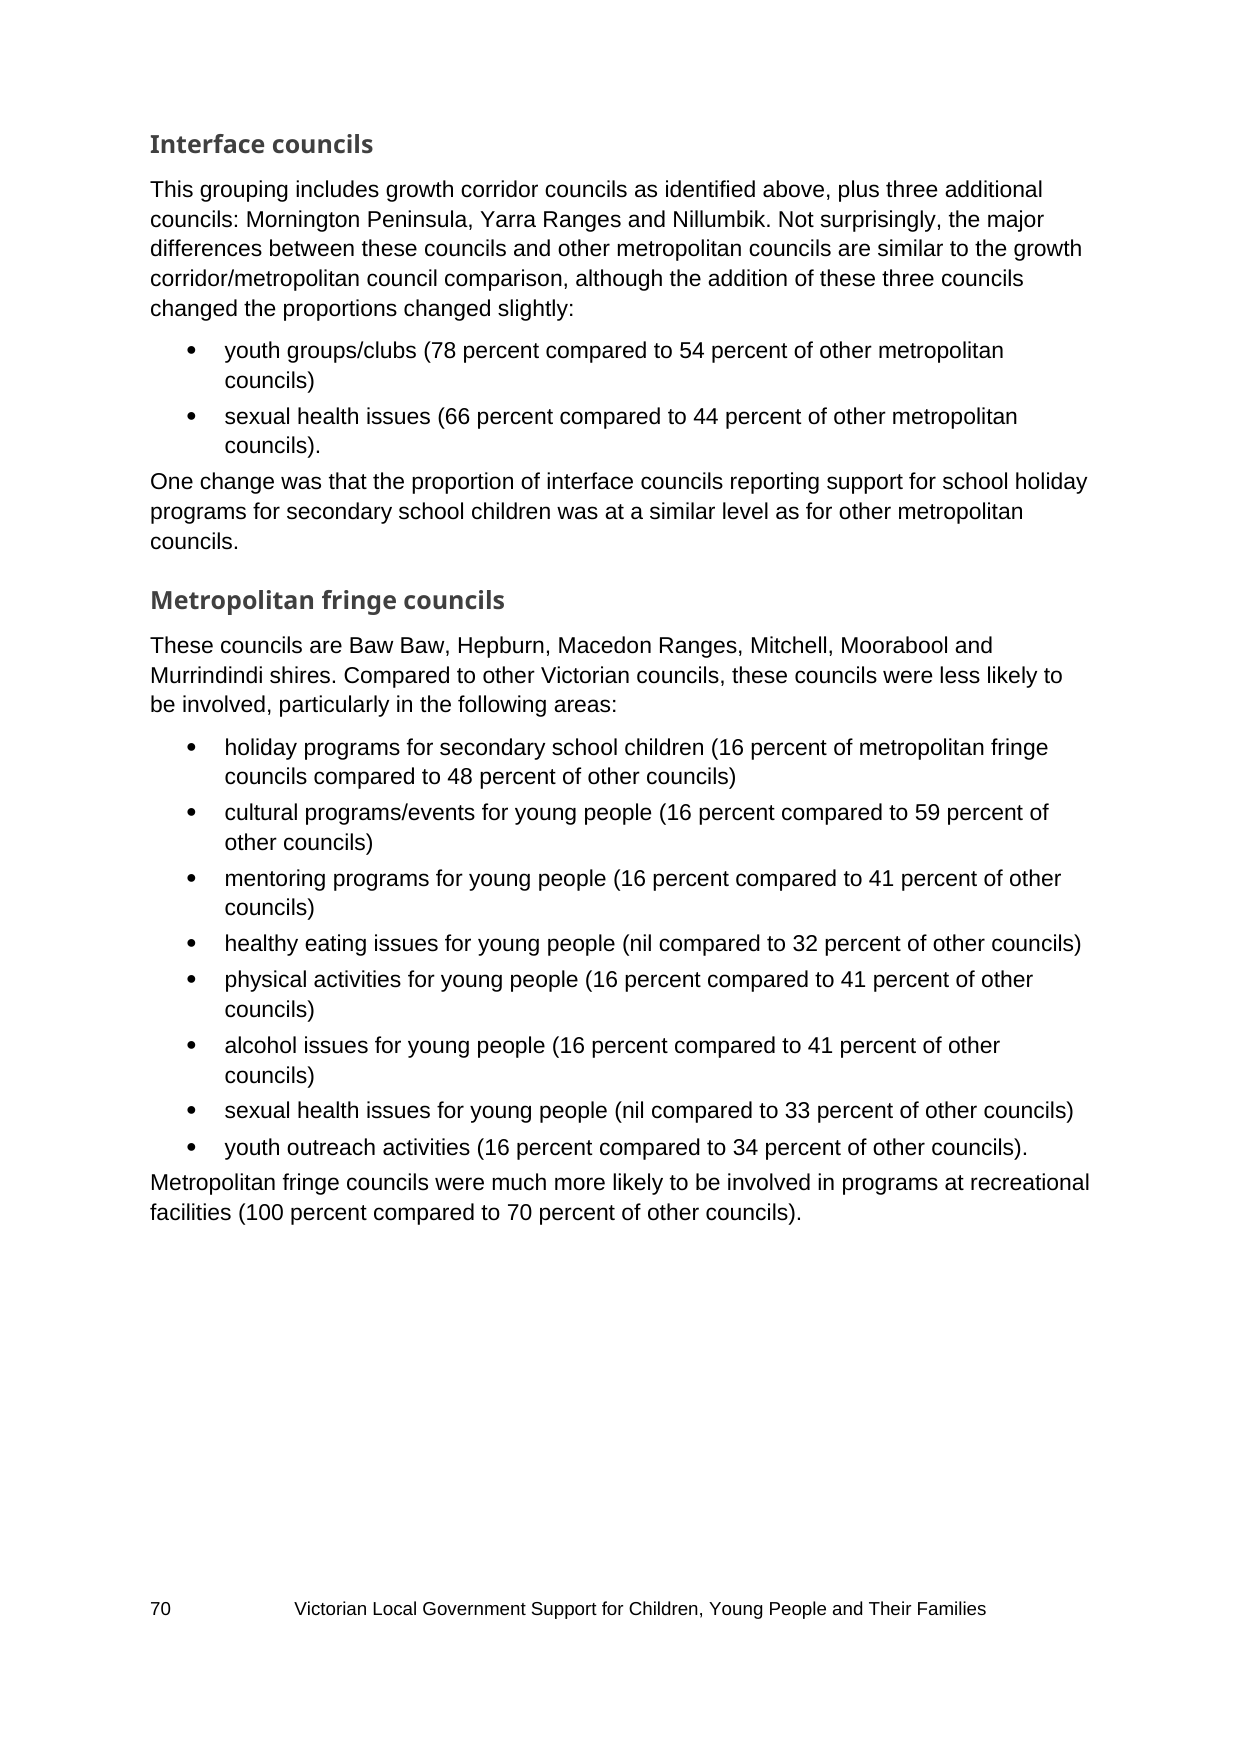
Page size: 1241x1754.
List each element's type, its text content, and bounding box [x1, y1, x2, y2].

list healthy eating issues for young people (nil compared to 32 percent of other councils) [187, 930, 1090, 957]
text This grouping includes growth corridor councils as identified above, plus three additional councils: Mornington Peninsula, Yarra Ranges and Nillumbik. Not surprisingly, the major differences between these councils and other metropolitan councils are similar to the growth corridor/metropolitan council comparison, although the addition of these three councils changed the proportions changed slightly: [150, 176, 1090, 321]
list sexual health issues (66 percent compared to 44 percent of other metropolitan councils). [187, 403, 1090, 459]
list cultural programs/events for young people (16 percent compared to 59 percent of other councils) [187, 799, 1090, 855]
text Metropolitan fringe councils were much more likely to be involved in programs at recreational facilities (100 percent compared to 70 percent of other councils). [150, 1169, 1090, 1225]
text One change was that the proportion of interface councils reporting support for school holiday programs for secondary school children was at a similar level as for other metropolitan councils. [150, 468, 1090, 554]
subtitle Metropolitan fringe councils [150, 582, 1090, 616]
list physical activities for young people (16 percent compared to 41 percent of other councils) [187, 966, 1090, 1022]
list sexual health issues for young people (nil compared to 33 percent of other councils) [187, 1097, 1090, 1124]
list holiday programs for secondary school children (16 percent of metropolitan fringe councils compared to 48 percent of other councils) [187, 733, 1090, 789]
list youth groups/clubs (78 percent compared to 54 percent of other metropolitan councils) [187, 337, 1090, 393]
subtitle Interface councils [150, 126, 1090, 161]
text These councils are Baw Baw, Hepburn, Macedon Ranges, Mitchell, Moorabool and Murrindindi shires. Compared to other Victorian councils, these councils were less likely to be involved, particularly in the following areas: [150, 632, 1090, 718]
list mentoring programs for young people (16 percent compared to 41 percent of other councils) [187, 865, 1090, 921]
list youth outreach activities (16 percent compared to 34 percent of other councils). [187, 1133, 1090, 1160]
list alcohol issues for young people (16 percent compared to 41 percent of other councils) [187, 1032, 1090, 1088]
